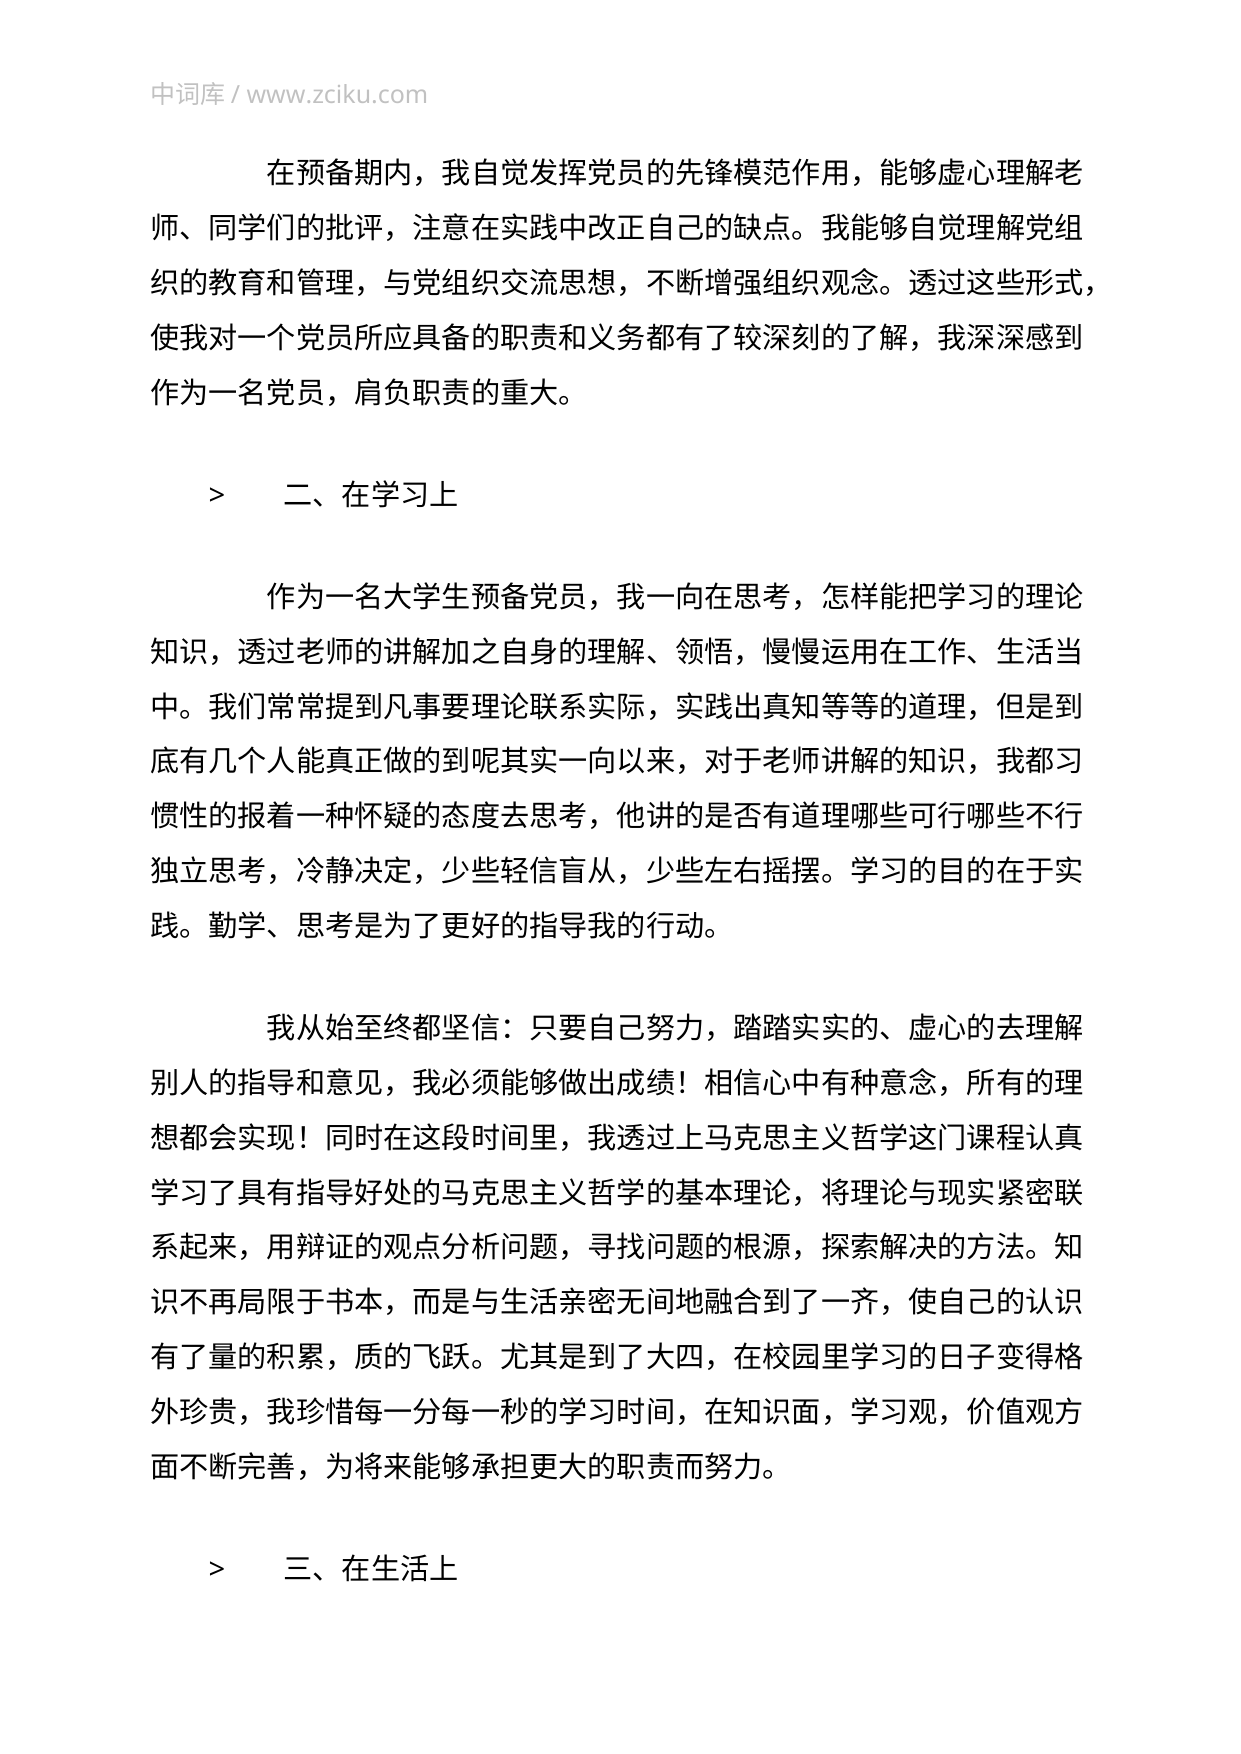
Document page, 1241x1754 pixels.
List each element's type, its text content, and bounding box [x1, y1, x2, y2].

text > 二、在学习上 [150, 471, 1090, 514]
text 我从始至终都坚信：只要自己努力，踏踏实实的、虚心的去理解别人的指导和意见，我必须能够做出成绩！相信心中有种意念，所有的理想都会实现！同时在这段时间里，我透过上马克思主义哲学这门课程认真学习了具有指导好处的马克思主义哲学的基本理论，将理论与现实紧密联系起来，用辩证的观点分析问题，寻找问题的根源，探索解决的方法。知识不再局限于书本，而是与生活亲密无间地融合到了一齐，使自己的认识有了量的积累，质的飞跃。尤其是到了大四，在校园里学习的日子变得格外珍贵，我珍惜每一分每一秒的学习时间，在知识面，学习观，价值观方面不断完善，为将来能够承担更大的职责而努力。 [150, 1004, 1090, 1486]
text 作为一名大学生预备党员，我一向在思考，怎样能把学习的理论知识，透过老师的讲解加之自身的理解、领悟，慢慢运用在工作、生活当中。我们常常提到凡事要理论联系实际，实践出真知等等的道理，但是到底有几个人能真正做的到呢其实一向以来，对于老师讲解的知识，我都习惯性的报着一种怀疑的态度去思考，他讲的是否有道理哪些可行哪些不行独立思考，冷静决定，少些轻信盲从，少些左右摇摆。学习的目的在于实践。勤学、思考是为了更好的指导我的行动。 [150, 573, 1090, 945]
text > 三、在生活上 [150, 1545, 1090, 1588]
text 在预备期内，我自觉发挥党员的先锋模范作用，能够虚心理解老师、同学们的批评，注意在实践中改正自己的缺点。我能够自觉理解党组织的教育和管理，与党组织交流思想，不断增强组织观念。透过这些形式，使我对一个党员所应具备的职责和义务都有了较深刻的了解，我深深感到作为一名党员，肩负职责的重大。 [150, 150, 1090, 412]
